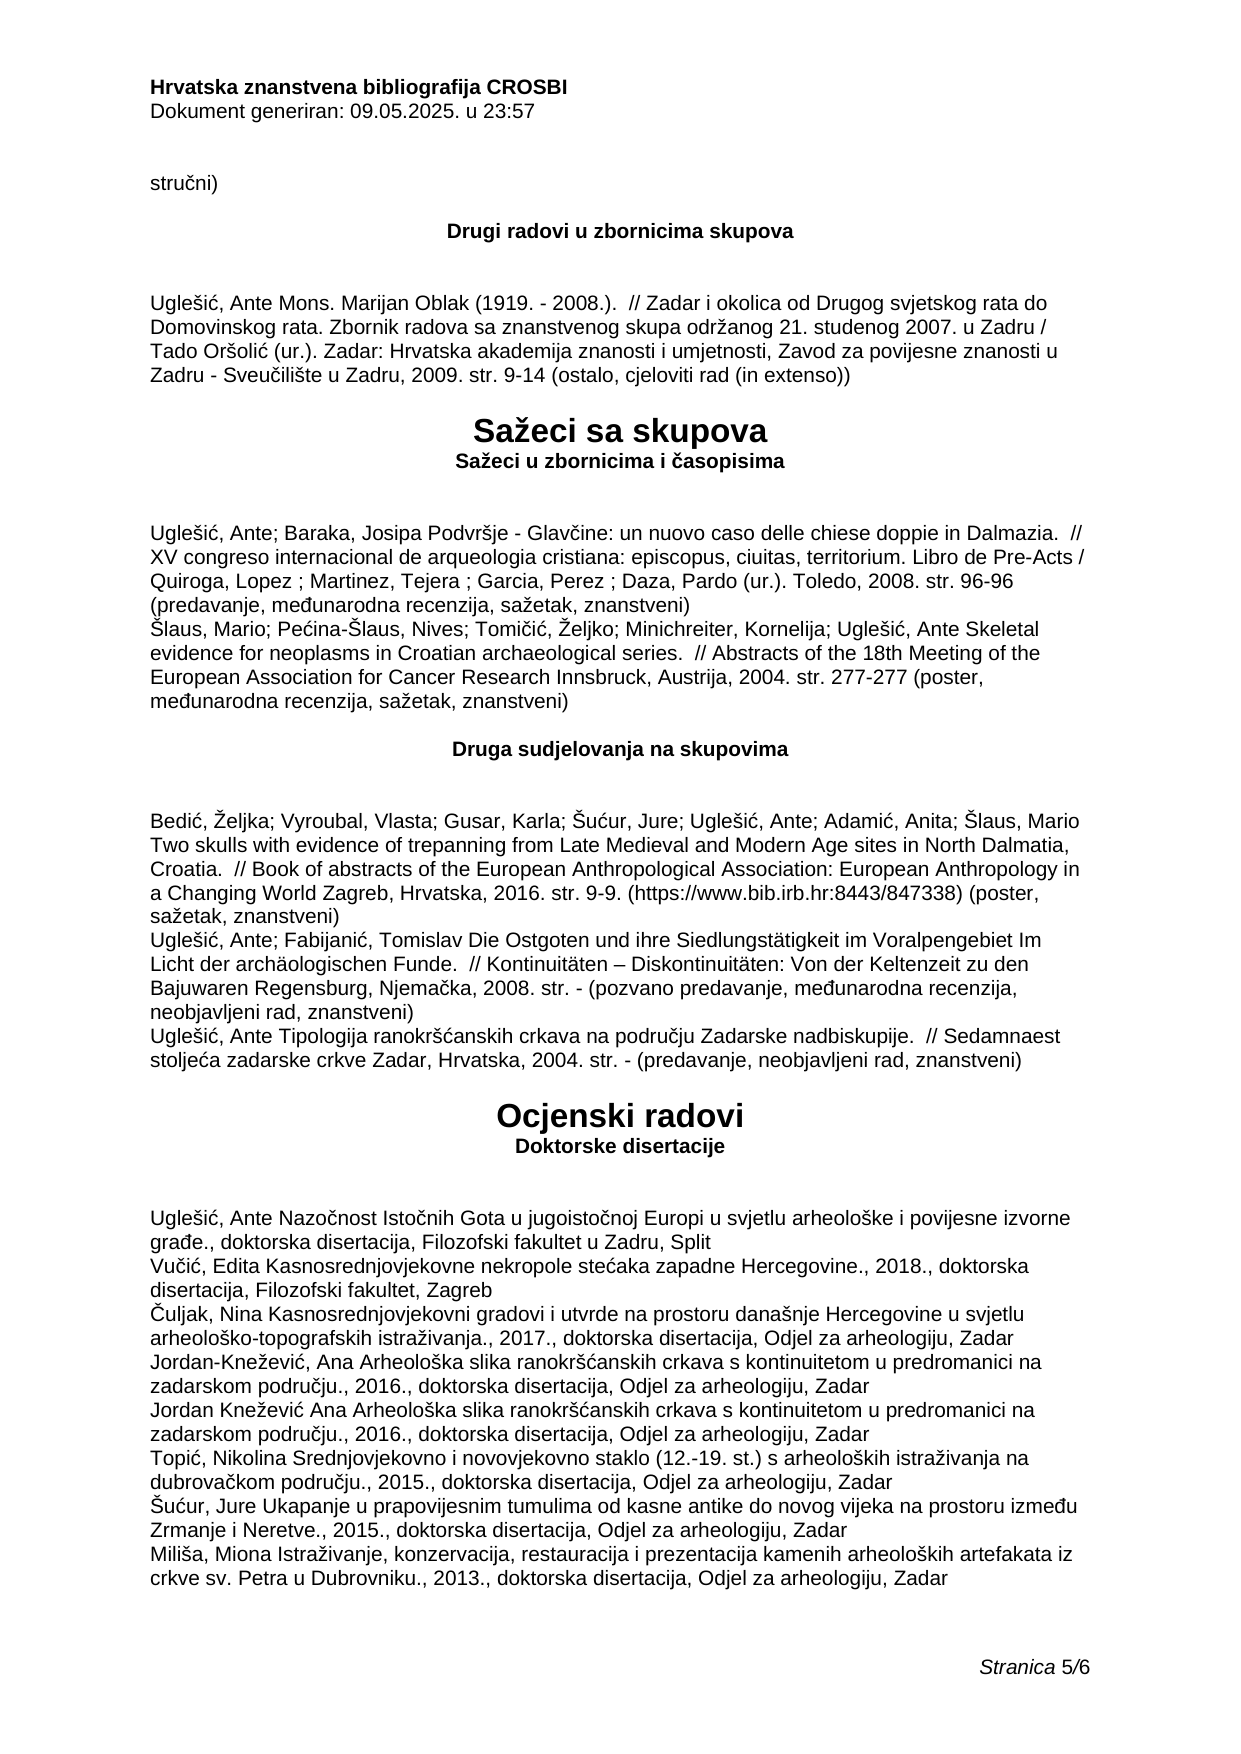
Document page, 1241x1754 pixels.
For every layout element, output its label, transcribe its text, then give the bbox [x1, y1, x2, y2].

subtitle Drugi radovi u zbornicima skupova [150, 219, 1090, 243]
text Uglešić, Ante [150, 291, 1090, 387]
text Uglešić, Ante [150, 1024, 1090, 1072]
text Miliša, Miona [150, 1542, 1090, 1589]
text Topić, Nikolina [150, 1446, 1090, 1494]
text Bedić, Željka; Vyroubal, Vlasta; Gusar, Karla; Šućur, Jure; Uglešić, Ante; Adamić, Anita; Šlaus, Mario [150, 808, 1090, 928]
subtitle Sažeci sa skupova [150, 411, 1090, 449]
text Uglešić, Ante; Fabijanić, Tomislav [150, 928, 1090, 1024]
text Uglešić, Ante [150, 1206, 1090, 1254]
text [150, 171, 1090, 195]
text Šućur, Jure [150, 1494, 1090, 1542]
text Šlaus, Mario; Pećina-Šlaus, Nives; Tomičić, Željko; Minichreiter, Kornelija; Uglešić, Ante [150, 617, 1090, 713]
subtitle Doktorske disertacije [150, 1134, 1090, 1158]
text Uglešić, Ante; Baraka, Josipa [150, 521, 1090, 617]
text Jordan-Knežević, Ana [150, 1350, 1090, 1398]
subtitle Sažeci u zbornicima i časopisima [150, 449, 1090, 473]
text Vučić, Edita [150, 1254, 1090, 1302]
subtitle Druga sudjelovanja na skupovima [150, 737, 1090, 761]
text Jordan Knežević Ana [150, 1398, 1090, 1446]
subtitle Ocjenski radovi [150, 1096, 1090, 1134]
text Čuljak, Nina [150, 1302, 1090, 1350]
